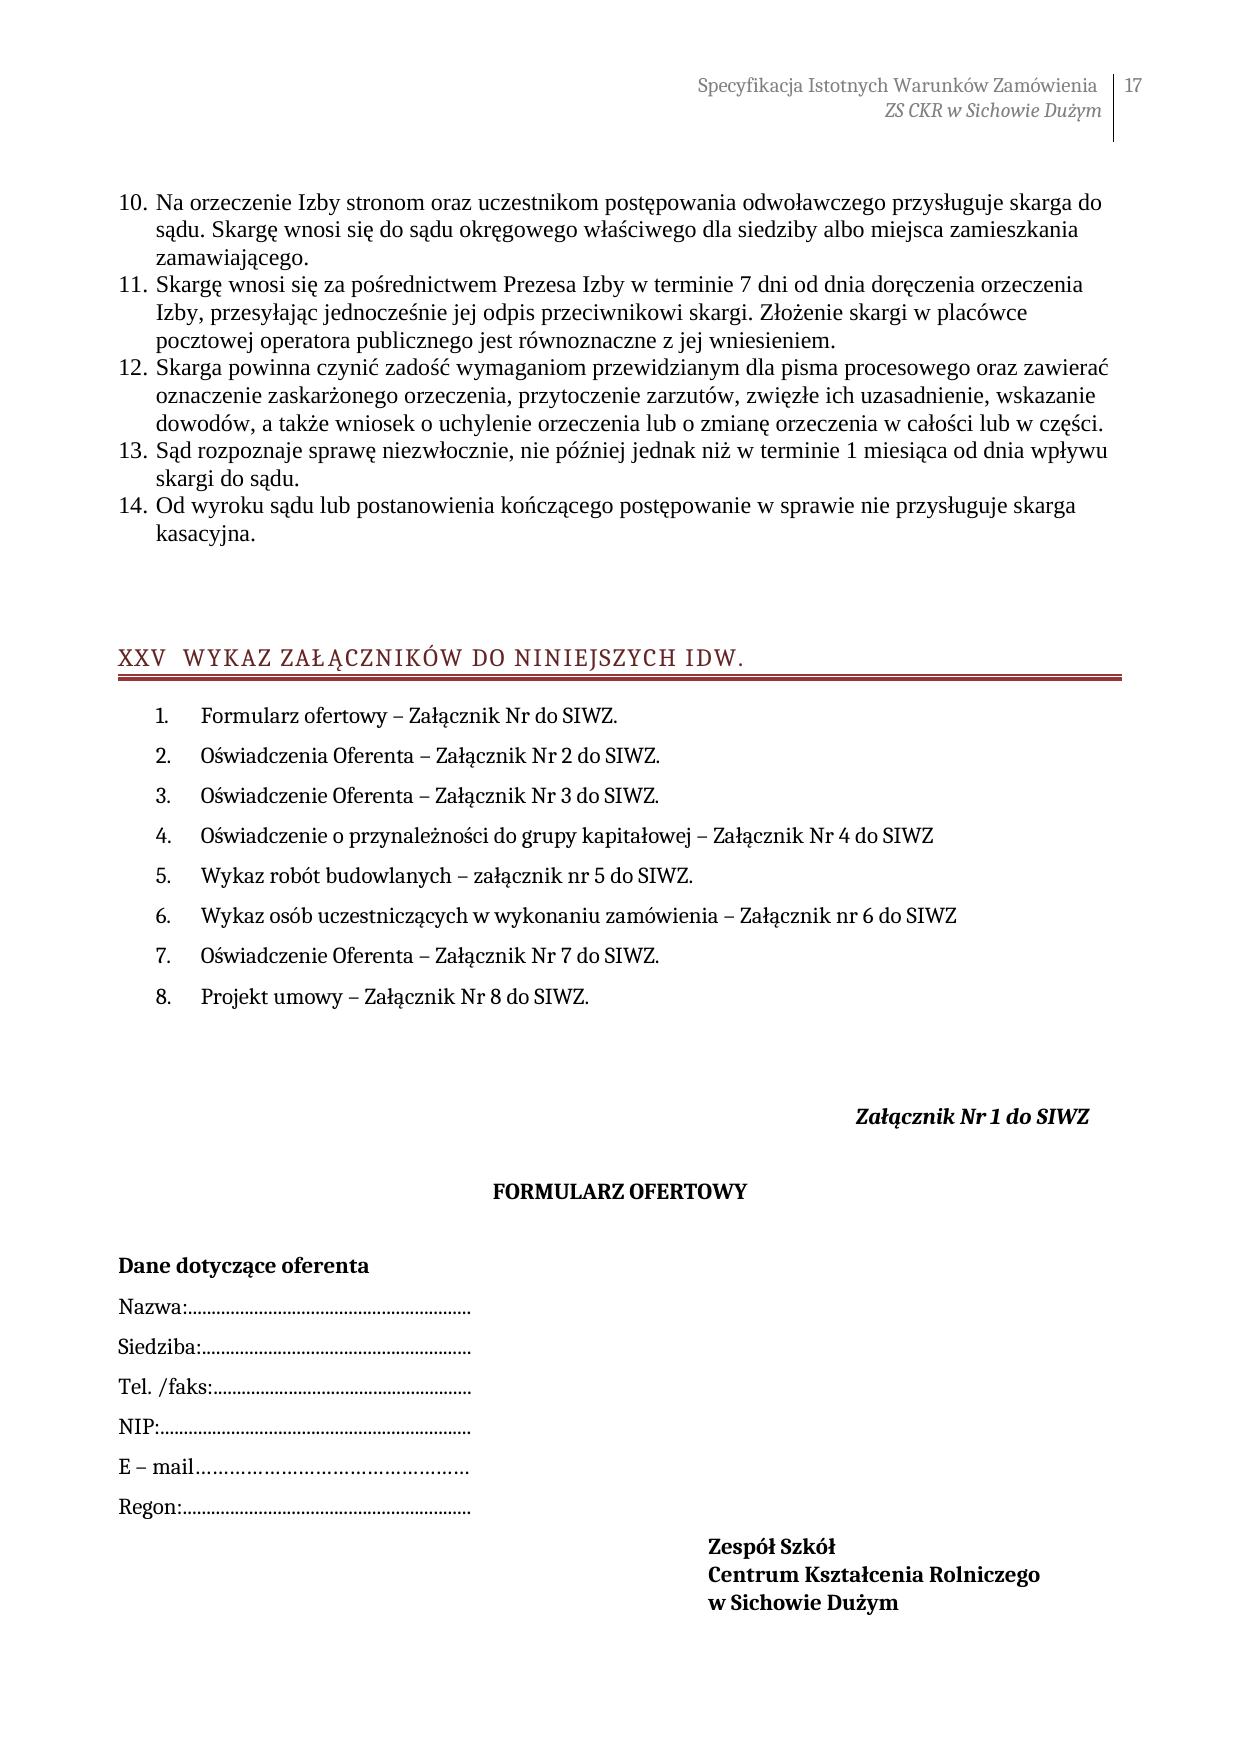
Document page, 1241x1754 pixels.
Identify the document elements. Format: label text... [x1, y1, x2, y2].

list Sąd rozpoznaje sprawę niezwłocznie, nie później jednak niż w terminie 1 miesiąca od dnia wpływu skargi do sądu. [118, 436, 1122, 491]
text FORMULARZ OFERTOWY [118, 1178, 1122, 1205]
list Oświadczenia Oferenta – Załącznik Nr 2 do SIWZ. [156, 743, 1122, 769]
list Skarga powinna czynić zadość wymaganiom przewidzianym dla pisma procesowego oraz zawierać oznaczenie zaskarżonego orzeczenia, przytoczenie zarzutów, zwięzłe ich uzasadnienie, wskazanie dowodów, a także wniosek o uchylenie orzeczenia lub o zmianę orzeczenia w całości lub w części. [118, 353, 1122, 436]
text E – mail………………………………………… [118, 1454, 1122, 1480]
list Skargę wnosi się za pośrednictwem Prezesa Izby w terminie 7 dni od dnia doręczenia orzeczenia Izby, przesyłając jednocześnie jej odpis przeciwnikowi skargi. Złożenie skargi w placówce pocztowej operatora publicznego jest równoznaczne z jej wniesieniem. [118, 271, 1122, 353]
text w Sichowie Dużym [561, 1589, 1122, 1616]
list Od wyroku sądu lub postanowienia kończącego postępowanie w sprawie nie przysługuje skarga kasacyjna. [118, 491, 1122, 547]
list Oświadczenie Oferenta – Załącznik Nr 3 do SIWZ. [156, 783, 1122, 809]
text Załącznik Nr 1 do SIWZ [782, 1104, 1122, 1130]
text NIP: [118, 1414, 1122, 1440]
list Projekt umowy – Załącznik Nr 8 do SIWZ. [156, 983, 1122, 1010]
text Zespół Szkół [561, 1534, 1122, 1560]
subtitle XXV Wykaz załączników do niniejszych IDW. [118, 643, 1122, 674]
list Formularz ofertowy – Załącznik Nr do SIWZ. [156, 703, 1122, 729]
text Regon: [118, 1494, 1122, 1520]
list Wykaz robót budowlanych – załącznik nr 5 do SIWZ. [156, 863, 1122, 889]
text Centrum Kształcenia Rolniczego [561, 1562, 1122, 1588]
list Oświadczenie Oferenta – Załącznik Nr 7 do SIWZ. [156, 943, 1122, 970]
text Tel. /faks: [118, 1374, 1122, 1400]
list Na orzeczenie Izby stronom oraz uczestnikom postępowania odwoławczego przysługuje skarga do sądu. Skargę wnosi się do sądu okręgowego właściwego dla siedziby albo miejsca zamieszkania zamawiającego. [118, 188, 1122, 271]
text Dane dotyczące oferenta [118, 1253, 1122, 1280]
list Wykaz osób uczestniczących w wykonaniu zamówienia – Załącznik nr 6 do SIWZ [156, 903, 1122, 929]
text Nazwa: [118, 1293, 1122, 1320]
text Siedziba: [118, 1333, 1122, 1360]
list Oświadczenie o przynależności do grupy kapitałowej – Załącznik Nr 4 do SIWZ [156, 823, 1122, 849]
